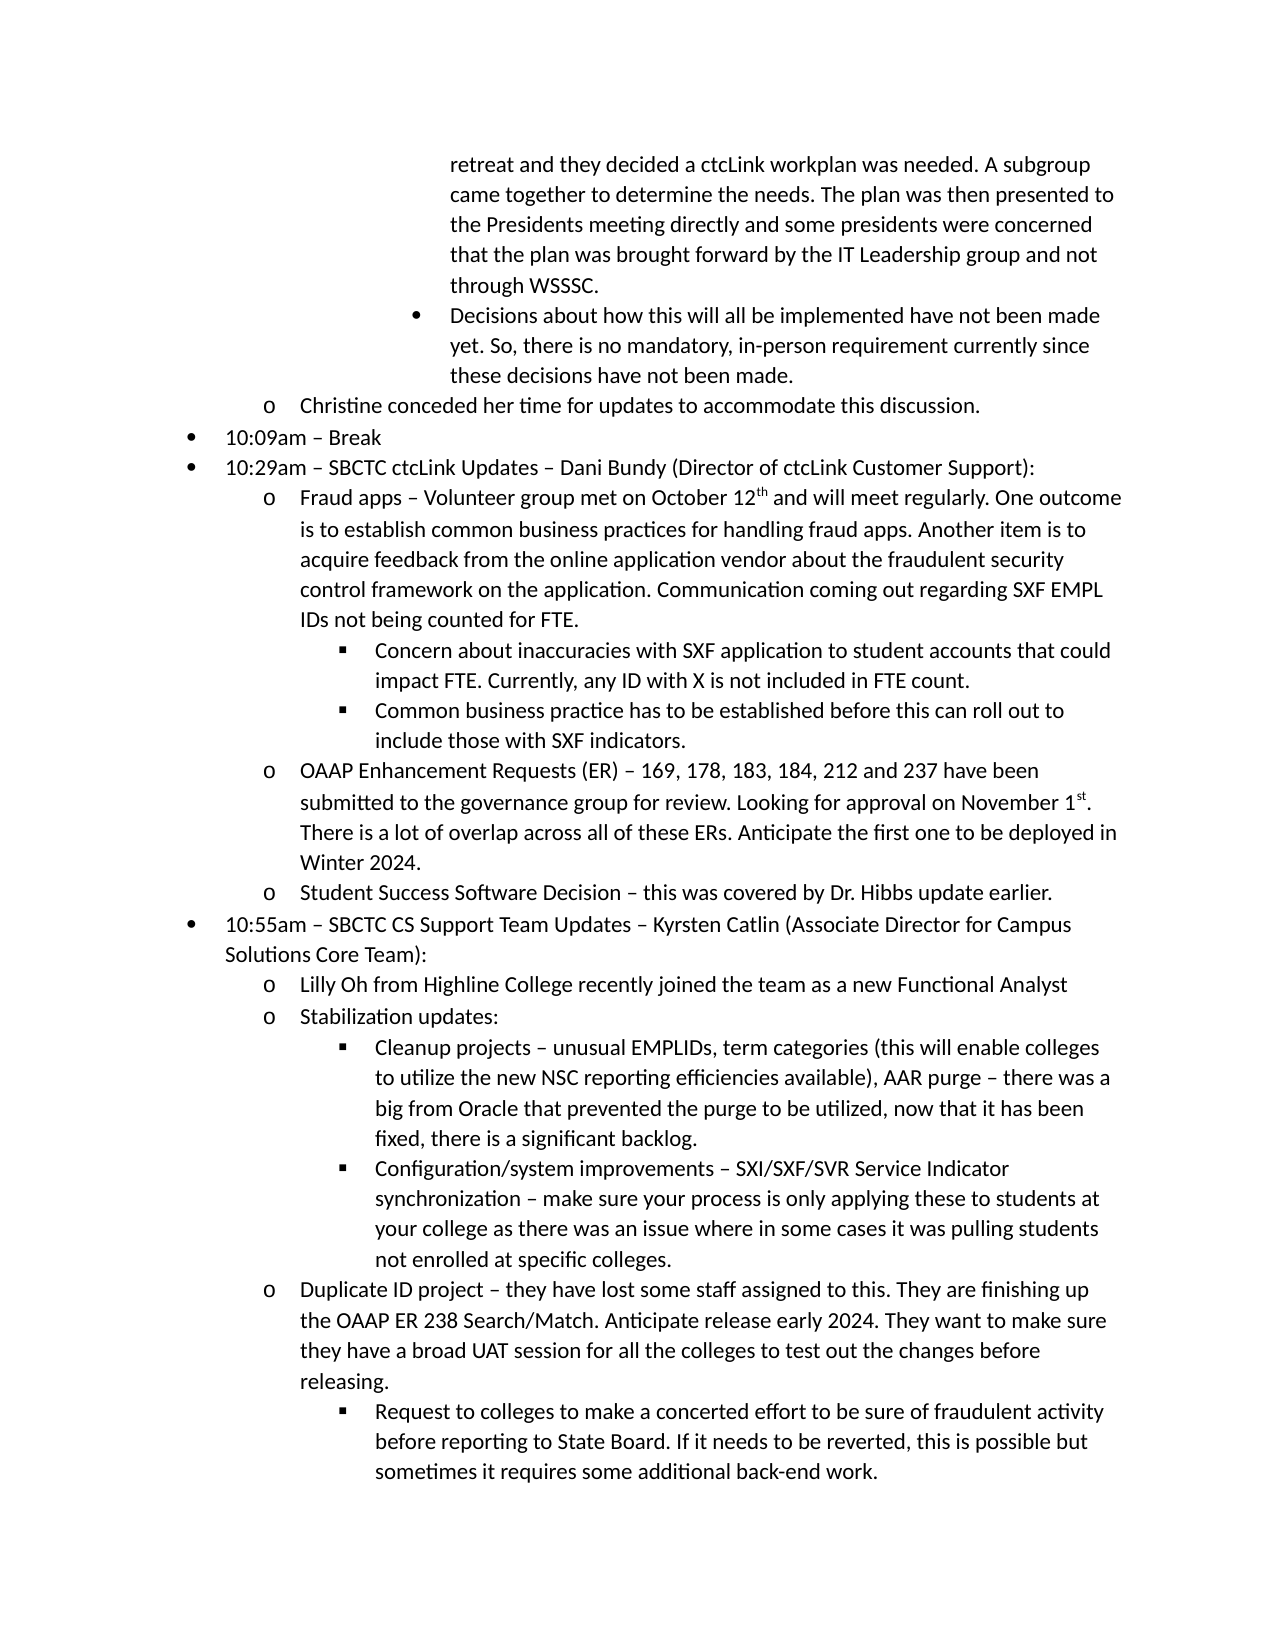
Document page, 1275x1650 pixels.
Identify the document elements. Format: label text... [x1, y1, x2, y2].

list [412, 150, 1125, 299]
list Fraud apps – Volunteer group met on October 12th and will meet regularly. One outcome is to establish common business practices for handling fraud apps. Another item is to acquire feedback from the online application vendor about the fraudulent security control framework on the application. Communication coming out regarding SXF EMPL IDs not being counted for FTE. [262, 483, 1125, 633]
list Request to colleges to make a concerted effort to be sure of fraudulent activity before reporting to State Board. If it needs to be reverted, this is possible but sometimes it requires some additional back-end work. [337, 1397, 1125, 1485]
list Christine conceded her time for updates to accommodate this discussion. [262, 392, 1125, 421]
list 10:55am – SBCTC CS Support Team Updates – Kyrsten Catlin (Associate Director for Campus Solutions Core Team): [187, 910, 1125, 968]
list Decisions about how this will all be implemented have not been made yet. So, there is no mandatory, in-person requirement currently since these decisions have not been made. [412, 301, 1125, 389]
list Lilly Oh from Highline College recently joined the team as a new Functional Analyst [262, 970, 1125, 999]
list Configuration/system improvements – SXI/SXF/SVR Service Indicator synchronization – make sure your process is only applying these to students at your college as there was an issue where in some cases it was pulling students not enrolled at specific colleges. [337, 1154, 1125, 1273]
list Concern about inaccuracies with SXF application to student accounts that could impact FTE. Currently, any ID with X is not included in FTE count. [337, 636, 1125, 694]
list Stabilization updates: [262, 1002, 1125, 1031]
list 10:29am – SBCTC ctcLink Updates – Dani Bundy (Director of ctcLink Customer Support): [187, 453, 1125, 481]
list OAAP Enhancement Requests (ER) – 169, 178, 183, 184, 212 and 237 have been submitted to the governance group for review. Looking for approval on November 1st. There is a lot of overlap across all of these ERs. Anticipate the first one to be deployed in Winter 2024. [262, 757, 1125, 876]
list Cleanup projects – unusual EMPLIDs, term categories (this will enable colleges to utilize the new NSC reporting efficiencies available), AAR purge – there was a big from Oracle that prevented the purge to be utilized, now that it has been fixed, there is a significant backlog. [337, 1033, 1125, 1152]
list Student Success Software Decision – this was covered by Dr. Hibbs update earlier. [262, 878, 1125, 908]
list 10:09am – Break [187, 423, 1125, 451]
list Common business practice has to be established before this can roll out to include those with SXF indicators. [337, 696, 1125, 754]
list Duplicate ID project – they have lost some staff assigned to this. They are finishing up the OAAP ER 238 Search/Match. Anticipate release early 2024. They want to make sure they have a broad UAT session for all the colleges to test out the changes before releasing. [262, 1275, 1125, 1395]
